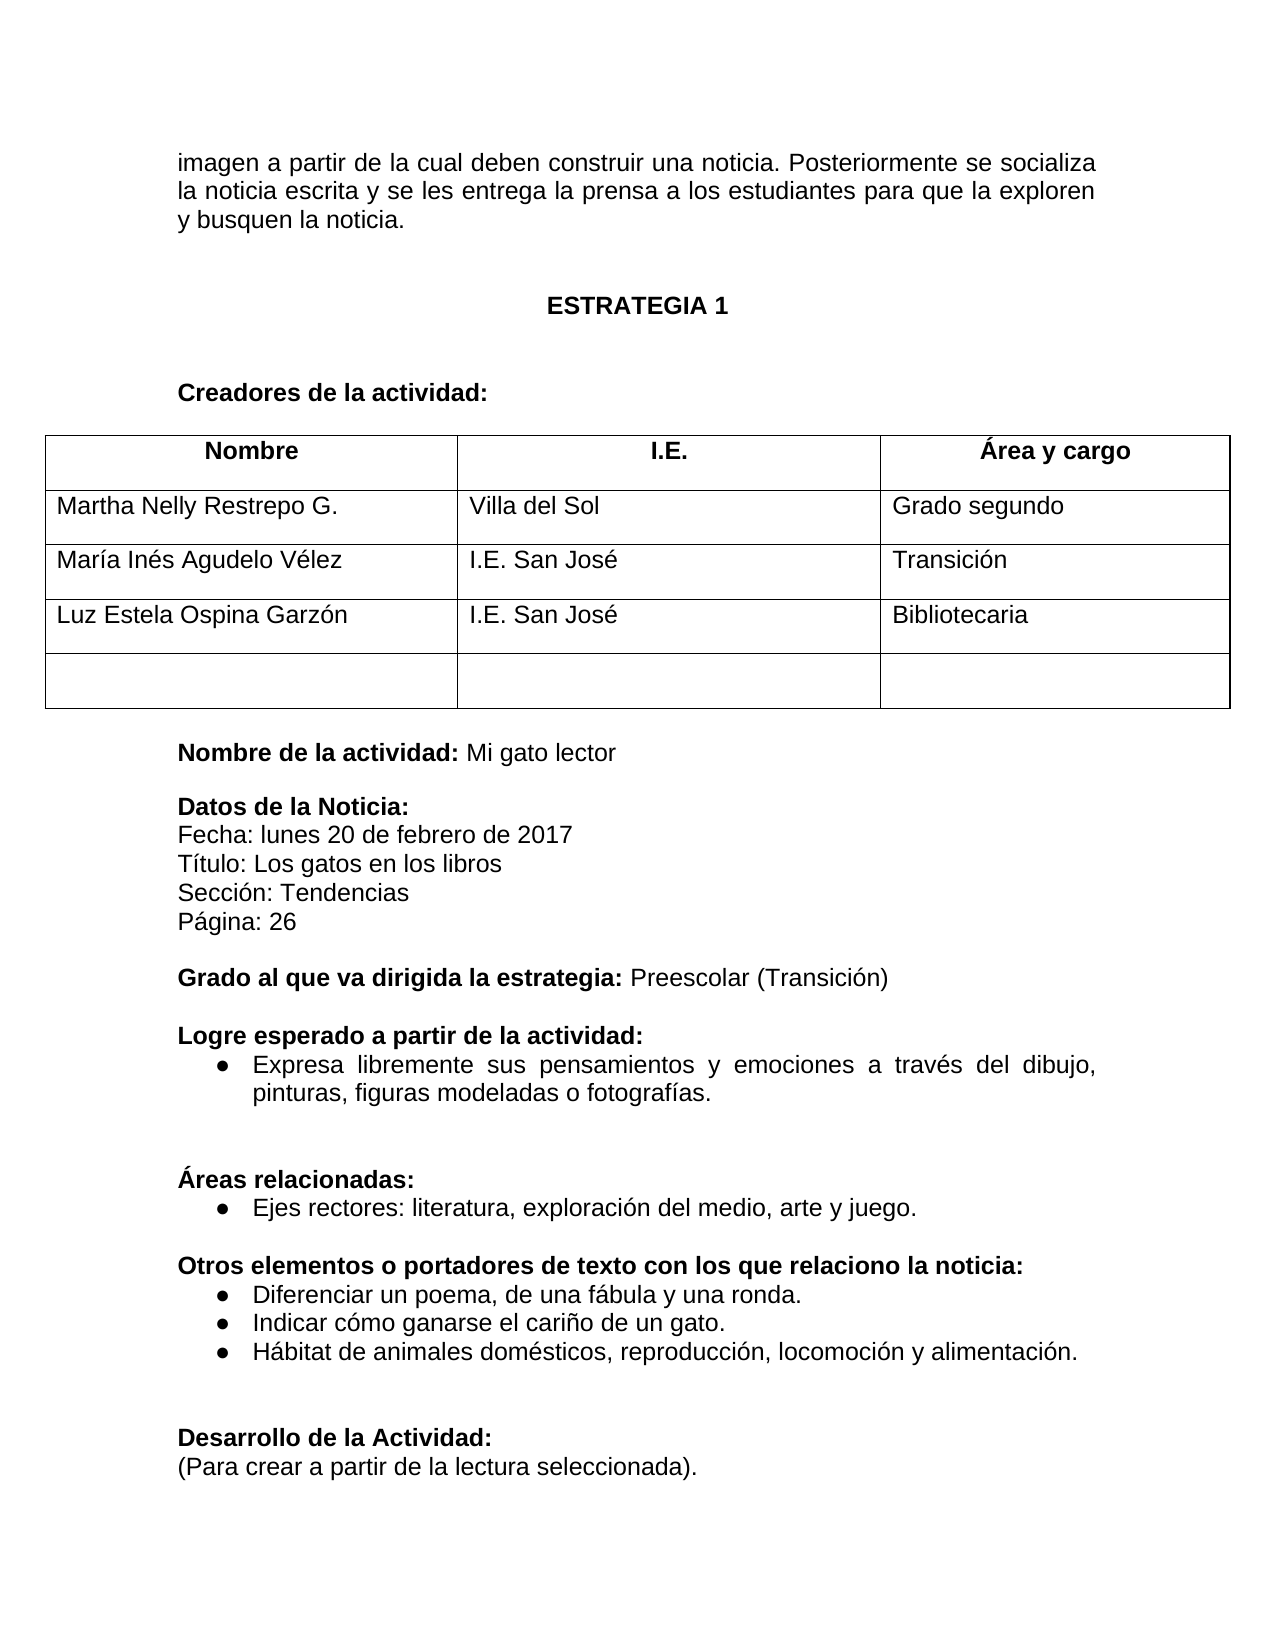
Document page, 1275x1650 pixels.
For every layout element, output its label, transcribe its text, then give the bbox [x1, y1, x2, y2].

table_cell Bibliotecaria [881, 600, 1229, 653]
text Título: Los gatos en los libros [177, 849, 1098, 878]
list Expresa libremente sus pensamientos y emociones a través del dibujo, pinturas, figuras modeladas o fotografías. [215, 1049, 1098, 1107]
table_cell [881, 654, 1229, 708]
text Sección: Tendencias [177, 878, 1098, 907]
list Indicar cómo ganarse el cariño de un gato. [215, 1308, 1098, 1337]
text Nombre de la actividad: Mi gato lector [177, 738, 1098, 766]
table_cell Grado segundo [881, 491, 1229, 544]
table_header Área y cargo [881, 436, 1229, 489]
table_header I.E. [458, 436, 880, 489]
list Ejes rectores: literatura, exploración del medio, arte y juego. [215, 1193, 1098, 1222]
text Creadores de la actividad: [177, 378, 1098, 406]
text Áreas relacionadas: [177, 1164, 1098, 1193]
table_cell [458, 654, 880, 708]
text Fecha: lunes 20 de febrero de 2017 [177, 820, 1098, 849]
table_header Nombre [46, 436, 457, 489]
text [177, 148, 1098, 234]
text Datos de la Noticia: [177, 792, 1098, 820]
text Grado al que va dirigida la estrategia: Preescolar (Transición) [177, 963, 1098, 992]
text ESTRATEGIA 1 [177, 291, 1098, 320]
table_cell Martha Nelly Restrepo G. [46, 491, 457, 544]
text (Para crear a partir de la lectura seleccionada). [177, 1452, 1098, 1481]
list Diferenciar un poema, de una fábula y una ronda. [215, 1279, 1098, 1308]
list Hábitat de animales domésticos, reproducción, locomoción y alimentación. [215, 1337, 1098, 1366]
text Página: 26 [177, 907, 1098, 935]
table_cell [46, 654, 457, 708]
table_cell Transición [881, 545, 1229, 598]
table_cell I.E. San José [458, 545, 880, 598]
text Logre esperado a partir de la actividad: [177, 1021, 1098, 1049]
table_cell María Inés Agudelo Vélez [46, 545, 457, 598]
text Otros elementos o portadores de texto con los que relaciono la noticia: [177, 1251, 1098, 1279]
table_cell Villa del Sol [458, 491, 880, 544]
table_cell I.E. San José [458, 600, 880, 653]
text Desarrollo de la Actividad: [177, 1423, 1098, 1452]
table_cell Luz Estela Ospina Garzón [46, 600, 457, 653]
